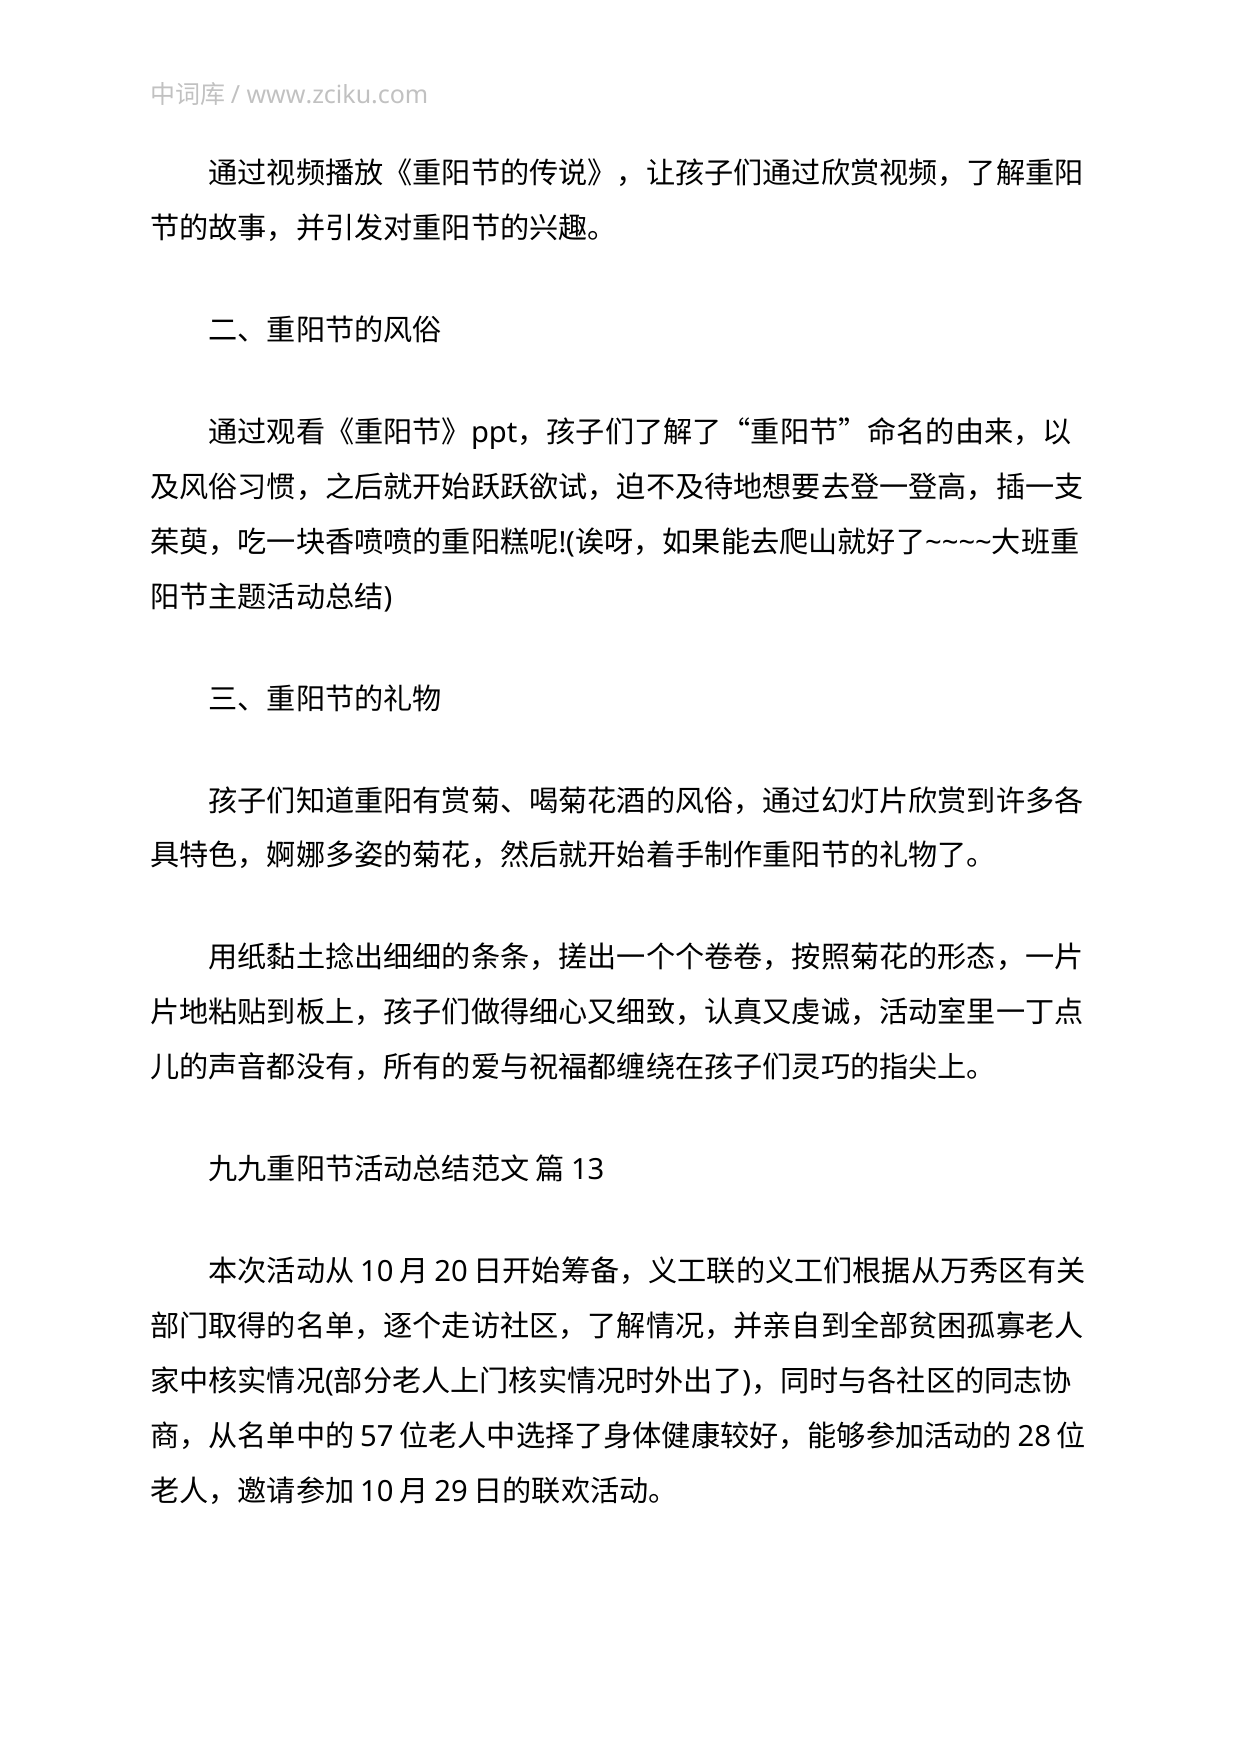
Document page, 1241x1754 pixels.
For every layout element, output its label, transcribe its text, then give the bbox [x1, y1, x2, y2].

text 孩子们知道重阳有赏菊、喝菊花酒的风俗，通过幻灯片欣赏到许多各具特色，婀娜多姿的菊花，然后就开始着手制作重阳节的礼物了。 [150, 777, 1090, 874]
text 通过观看《重阳节》ppt，孩子们了解了“重阳节”命名的由来，以及风俗习惯，之后就开始跃跃欲试，迫不及待地想要去登一登高，插一支茱萸，吃一块香喷喷的重阳糕呢!(诶呀，如果能去爬山就好了~~~~大班重阳节主题活动总结) [150, 408, 1090, 616]
text 三、重阳节的礼物 [150, 675, 1090, 718]
text 本次活动从10月20日开始筹备，义工联的义工们根据从万秀区有关部门取得的名单，逐个走访社区，了解情况，并亲自到全部贫困孤寡老人家中核实情况(部分老人上门核实情况时外出了)，同时与各社区的同志协商，从名单中的57位老人中选择了身体健康较好，能够参加活动的28位老人，邀请参加10月29日的联欢活动。 [150, 1247, 1090, 1509]
text 通过视频播放《重阳节的传说》，让孩子们通过欣赏视频，了解重阳节的故事，并引发对重阳节的兴趣。 [150, 150, 1090, 247]
text 九九重阳节活动总结范文 篇13 [150, 1145, 1090, 1188]
text 二、重阳节的风俗 [150, 307, 1090, 349]
text 用纸黏土捻出细细的条条，搓出一个个卷卷，按照菊花的形态，一片片地粘贴到板上，孩子们做得细心又细致，认真又虔诚，活动室里一丁点儿的声音都没有，所有的爱与祝福都缠绕在孩子们灵巧的指尖上。 [150, 934, 1090, 1086]
